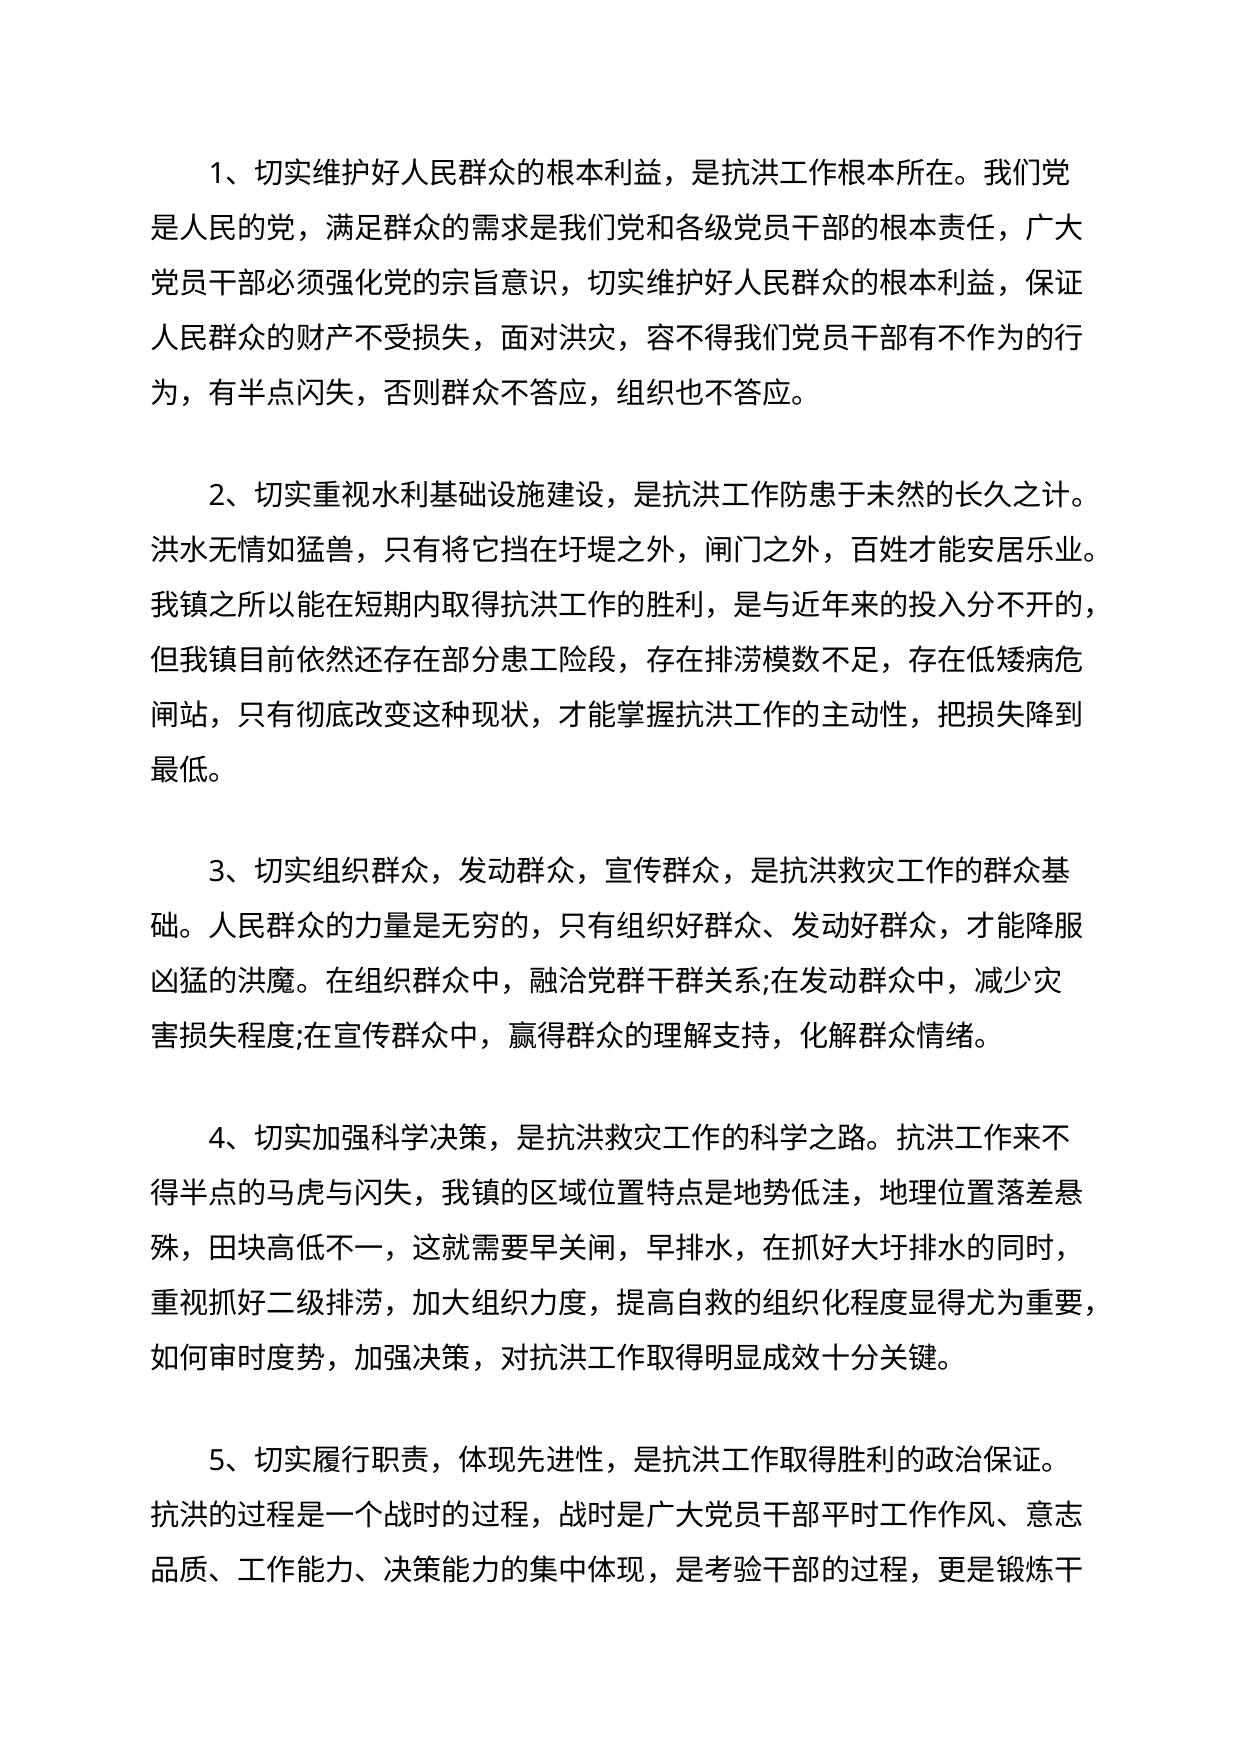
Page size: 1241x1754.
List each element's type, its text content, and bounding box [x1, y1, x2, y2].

text 2、切实重视水利基础设施建设，是抗洪工作防患于未然的长久之计。洪水无情如猛兽，只有将它挡在圩堤之外，闸门之外，百姓才能安居乐业。我镇之所以能在短期内取得抗洪工作的胜利，是与近年来的投入分不开的，但我镇目前依然还存在部分患工险段，存在排涝模数不足，存在低矮病危闸站，只有彻底改变这种现状，才能掌握抗洪工作的主动性，把损失降到最低。 [150, 471, 1090, 788]
text 1、切实维护好人民群众的根本利益，是抗洪工作根本所在。我们党是人民的党，满足群众的需求是我们党和各级党员干部的根本责任，广大党员干部必须强化党的宗旨意识，切实维护好人民群众的根本利益，保证人民群众的财产不受损失，面对洪灾，容不得我们党员干部有不作为的行为，有半点闪失，否则群众不答应，组织也不答应。 [150, 150, 1090, 412]
text 4、切实加强科学决策，是抗洪救灾工作的科学之路。抗洪工作来不得半点的马虎与闪失，我镇的区域位置特点是地势低洼，地理位置落差悬殊，田块高低不一，这就需要早关闸，早排水，在抓好大圩排水的同时，重视抓好二级排涝，加大组织力度，提高自救的组织化程度显得尤为重要，如何审时度势，加强决策，对抗洪工作取得明显成效十分关键。 [150, 1115, 1090, 1377]
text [150, 1436, 1090, 1588]
text 3、切实组织群众，发动群众，宣传群众，是抗洪救灾工作的群众基础。人民群众的力量是无穷的，只有组织好群众、发动好群众，才能降服凶猛的洪魔。在组织群众中，融洽党群干群关系;在发动群众中，减少灾害损失程度;在宣传群众中，赢得群众的理解支持，化解群众情绪。 [150, 848, 1090, 1055]
